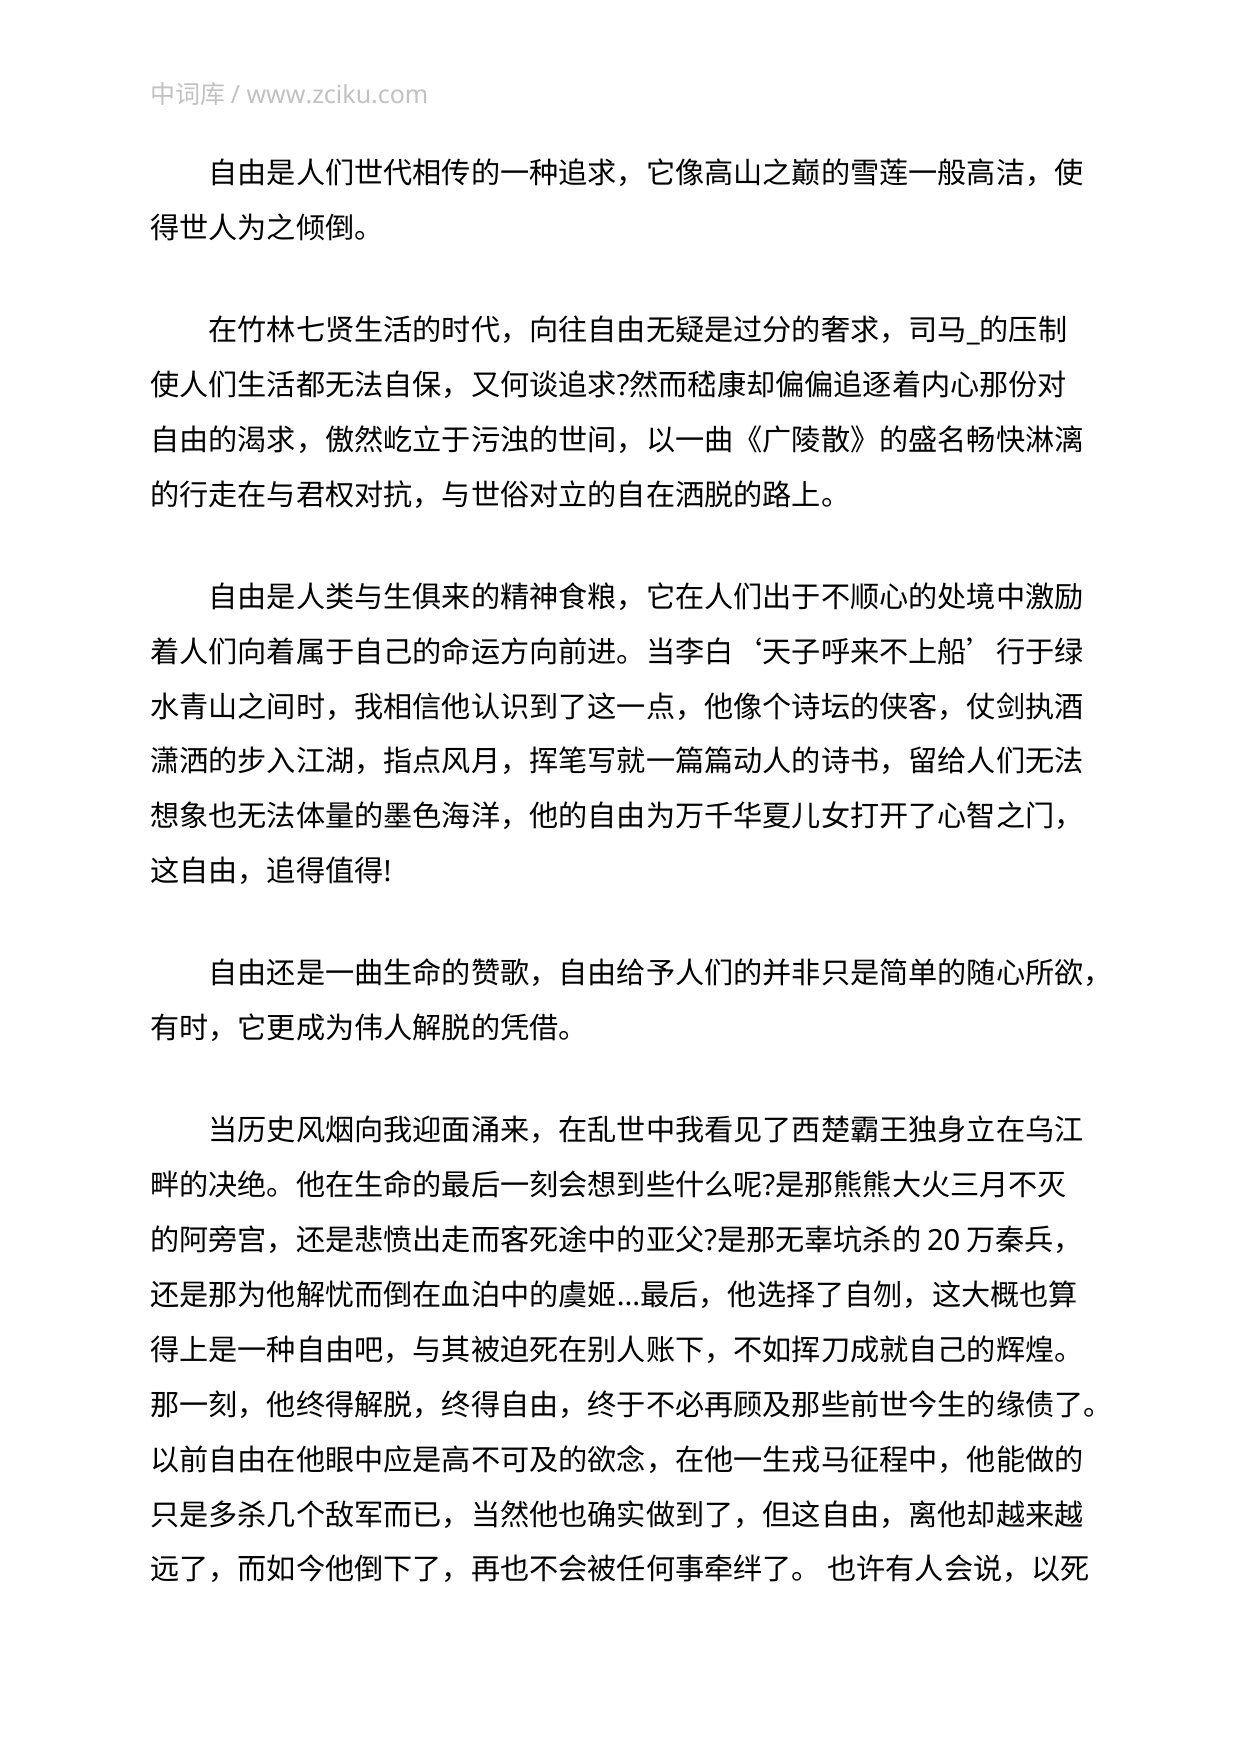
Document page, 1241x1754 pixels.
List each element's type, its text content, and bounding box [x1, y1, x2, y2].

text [150, 1106, 1090, 1588]
text 在竹林七贤生活的时代，向往自由无疑是过分的奢求，司马_的压制使人们生活都无法自保，又何谈追求?然而嵇康却偏偏追逐着内心那份对自由的渴求，傲然屹立于污浊的世间，以一曲《广陵散》的盛名畅快淋漓的行走在与君权对抗，与世俗对立的自在洒脱的路上。 [150, 307, 1090, 514]
text 自由是人类与生俱来的精神食粮，它在人们出于不顺心的处境中激励着人们向着属于自己的命运方向前进。当李白‘天子呼来不上船’行于绿水青山之间时，我相信他认识到了这一点，他像个诗坛的侠客，仗剑执酒潇洒的步入江湖，指点风月，挥笔写就一篇篇动人的诗书，留给人们无法想象也无法体量的墨色海洋，他的自由为万千华夏儿女打开了心智之门，这自由，追得值得! [150, 573, 1090, 890]
text 自由还是一曲生命的赞歌，自由给予人们的并非只是简单的随心所欲，有时，它更成为伟人解脱的凭借。 [150, 950, 1090, 1047]
text 自由是人们世代相传的一种追求，它像高山之巅的雪莲一般高洁，使得世人为之倾倒。 [150, 150, 1090, 247]
